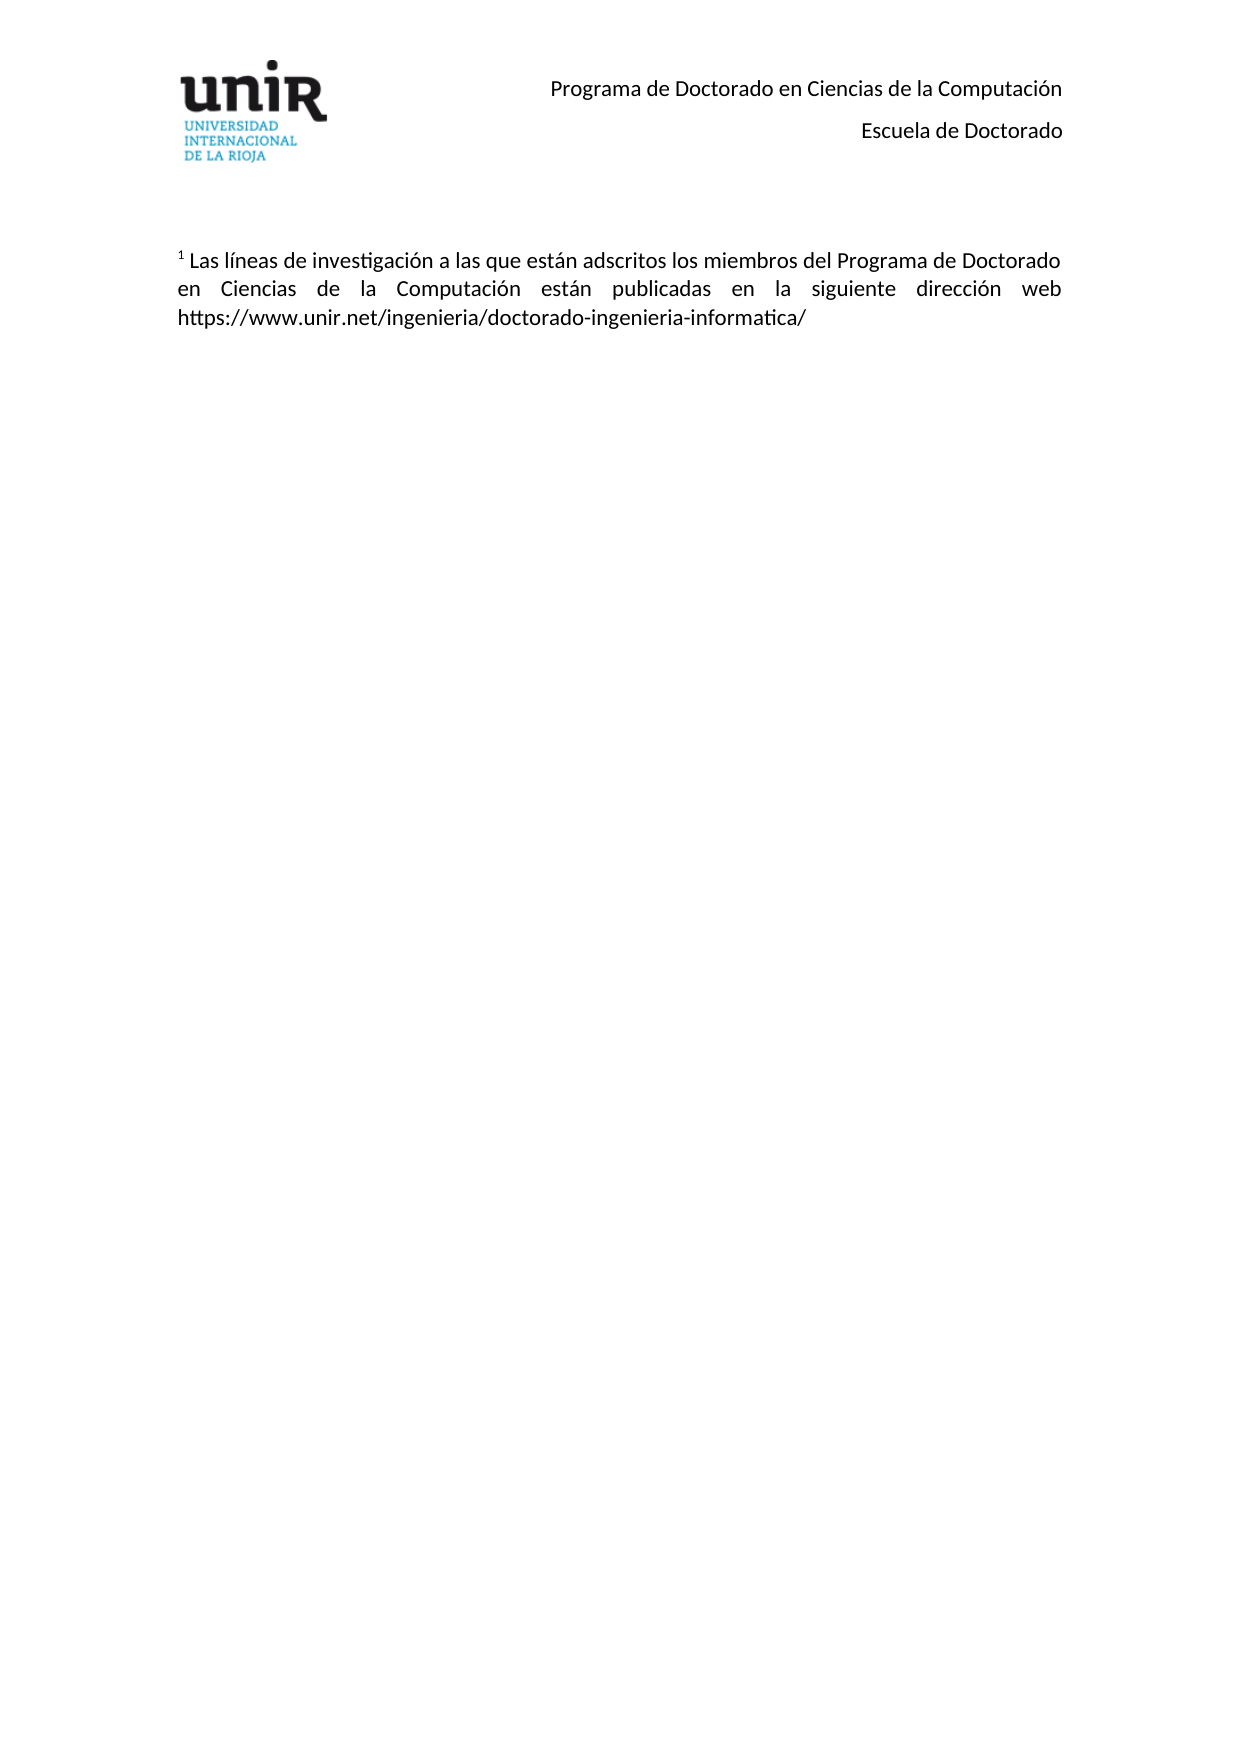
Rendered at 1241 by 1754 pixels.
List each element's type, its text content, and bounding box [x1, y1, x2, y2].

text 1 Las líneas de investigación a las que están adscritos los miembros del Programa de Doctorado en Ciencias de la Computación están publicadas en la siguiente dirección web https://www.unir.net/ingenieria/doctorado-ingenieria-informatica/ [177, 247, 1063, 331]
picture [180, 60, 328, 163]
